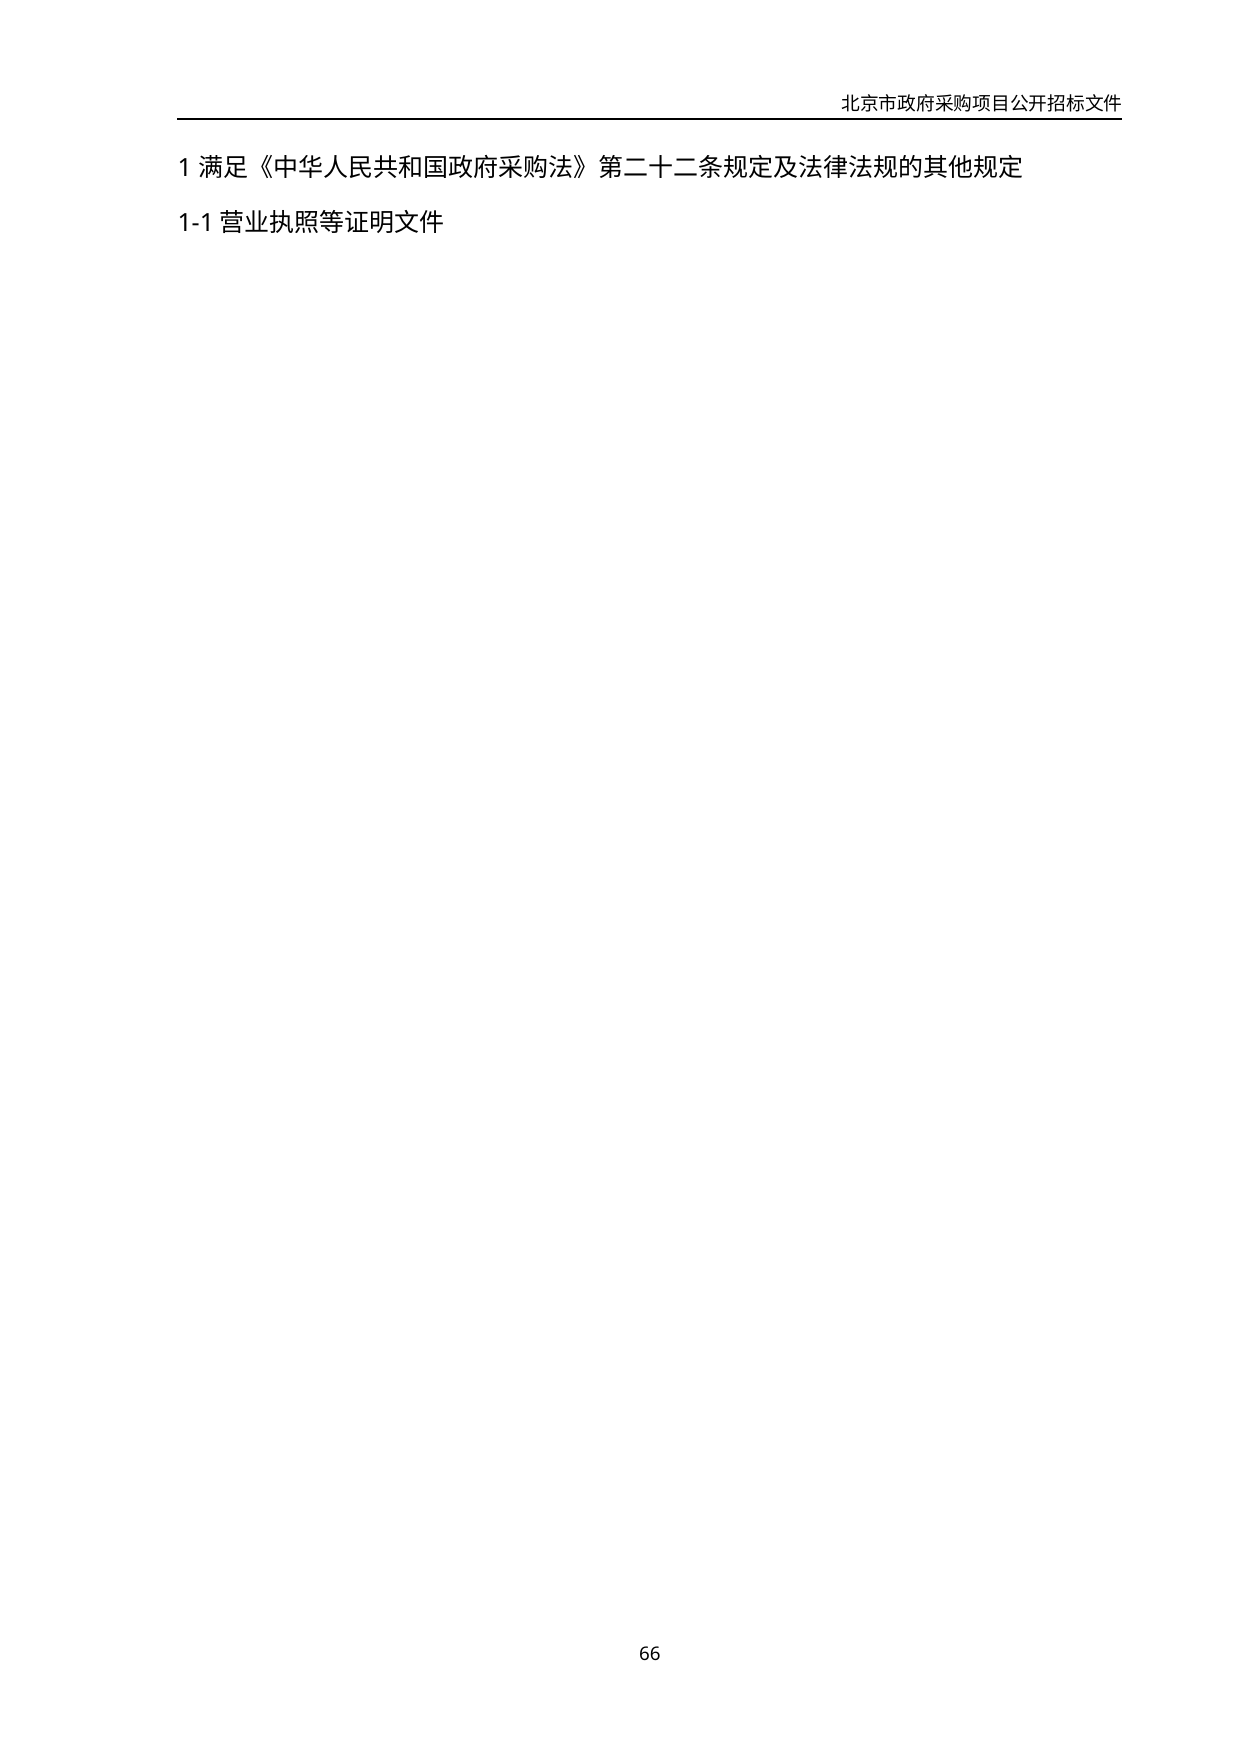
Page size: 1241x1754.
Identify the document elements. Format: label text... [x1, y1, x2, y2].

text 1 满足《中华人民共和国政府采购法》第二十二条规定及法律法规的其他规定 [177, 148, 1122, 184]
text 1-1营业执照等证明文件 [177, 202, 1122, 238]
